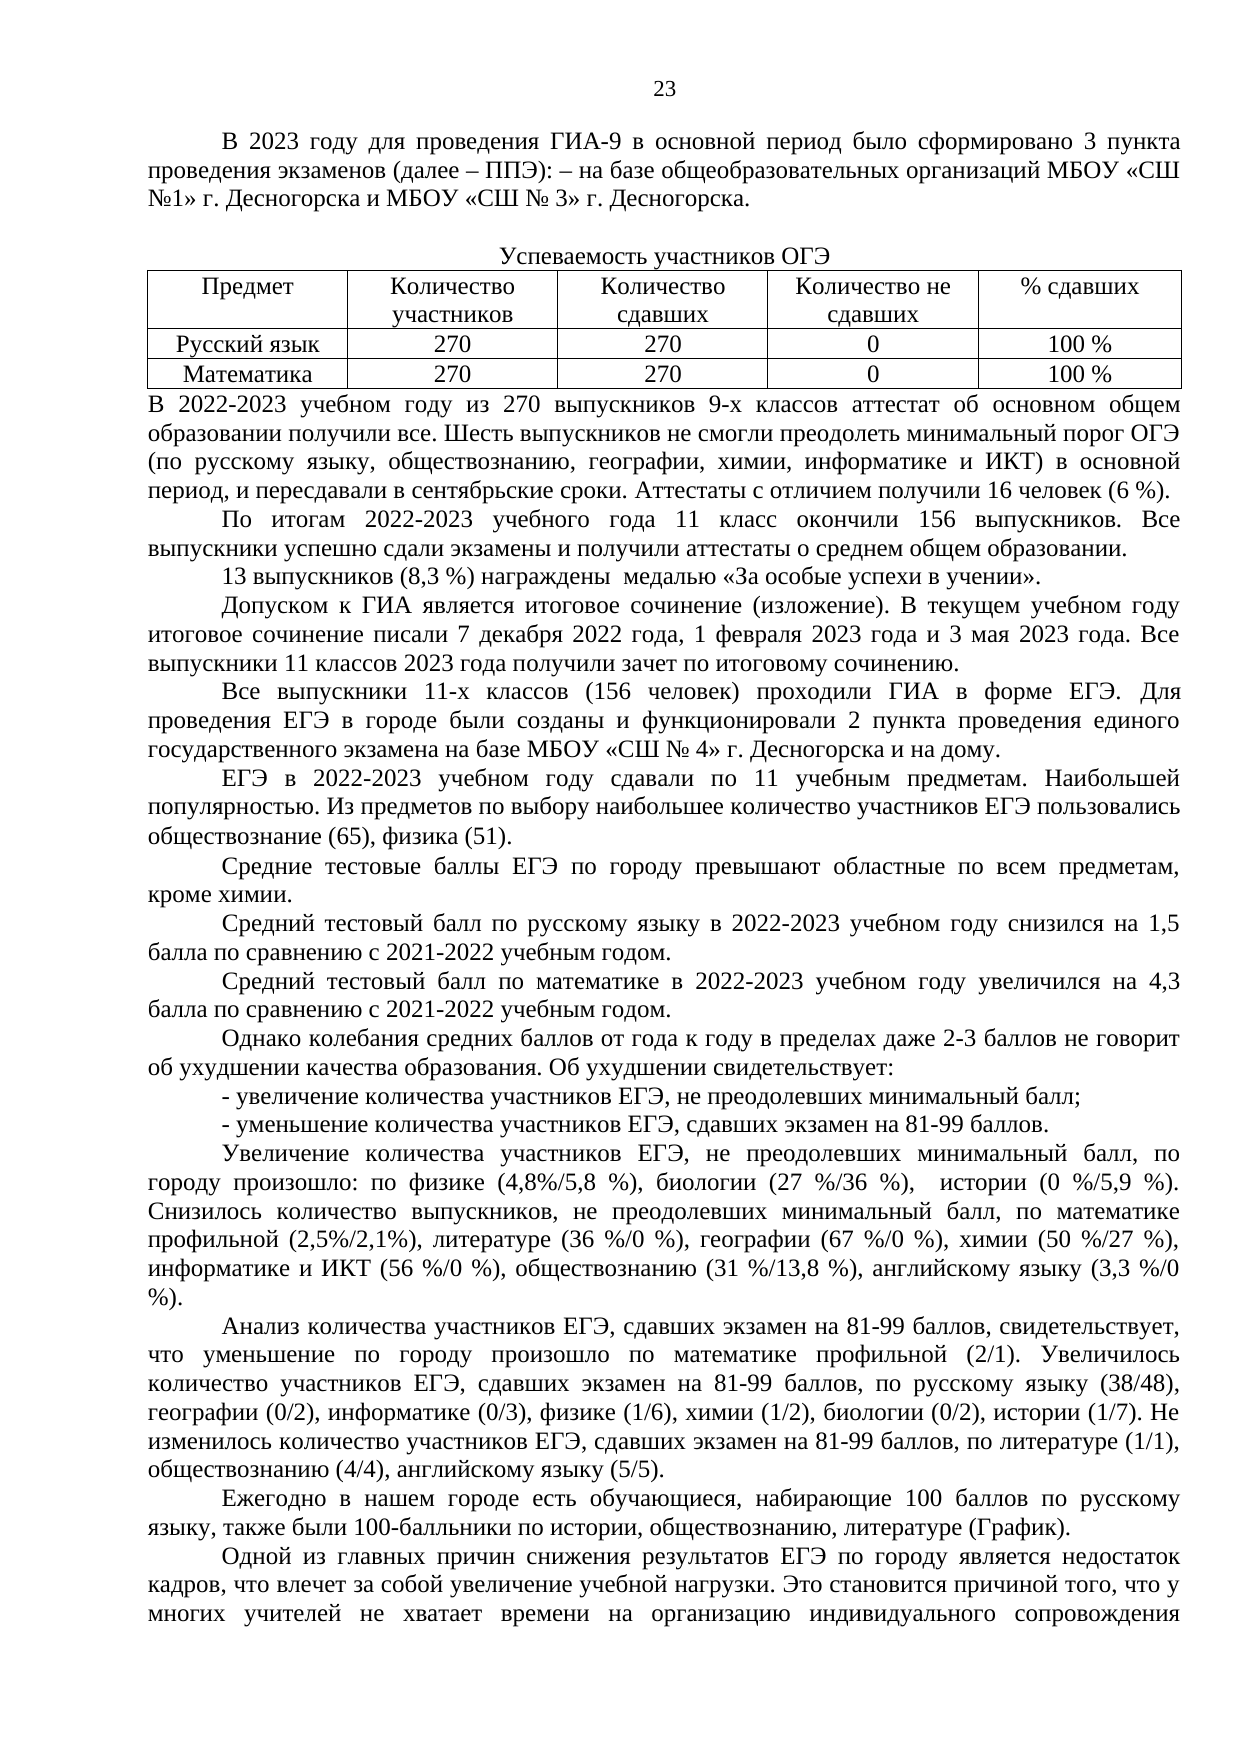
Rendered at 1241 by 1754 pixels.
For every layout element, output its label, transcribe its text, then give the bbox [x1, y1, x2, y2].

table_cell 270 [558, 359, 767, 388]
text Увеличение количества участников ЕГЭ, не преодолевших минимальный балл, по городу произошло: по физике (4,8%/5,8 %), биологии (27 %/36 %), истории (0 %/5,9 %). Снизилось количество выпускников, не преодолевших минимальный балл, по математике профильной (2,5%/2,1%), литературе (36 %/0 %), географии (67 %/0 %), химии (50 %/27 %), информатике и ИКТ (56 %/0 %), обществознанию (31 %/13,8 %), английскому языку (3,3 %/0 %). [148, 1138, 1181, 1311]
table_header Предмет [148, 271, 347, 328]
table_header Количество участников [348, 271, 557, 328]
text 13 выпускников (8,3 %) награждены медалью «За особые успехи в учении». [148, 561, 1181, 590]
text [148, 1541, 1181, 1627]
table_cell 0 [768, 359, 978, 388]
table_cell 270 [558, 329, 767, 358]
table_header % сдавших [979, 271, 1181, 328]
table_cell Математика [148, 359, 347, 388]
text - уменьшение количества участников ЕГЭ, сдавших экзамен на 81-99 баллов. [148, 1109, 1181, 1138]
table_header Количество не сдавших [768, 271, 978, 328]
text Средние тестовые баллы ЕГЭ по городу превышают областные по всем предметам, кроме химии. [148, 851, 1181, 908]
text Анализ количества участников ЕГЭ, сдавших экзамен на 81-99 баллов, свидетельствует, что уменьшение по городу произошло по математике профильной (2/1). Увеличилось количество участников ЕГЭ, сдавших экзамен на 81-99 баллов, по русскому языку (38/48), географии (0/2), информатике (0/3), физике (1/6), химии (1/2), биологии (0/2), истории (1/7). Не изменилось количество участников ЕГЭ, сдавших экзамен на 81-99 баллов, по литературе (1/1), обществознанию (4/4), английскому языку (5/5). [148, 1311, 1181, 1483]
text Успеваемость участников ОГЭ [148, 241, 1181, 270]
text Допуском к ГИА является итоговое сочинение (изложение). В текущем учебном году итоговое сочинение писали 7 декабря 2022 года, 1 февраля 2023 года и 3 мая 2023 года. Все выпускники 11 классов 2023 года получили зачет по итоговому сочинению. [148, 590, 1181, 676]
text ЕГЭ в 2022-2023 учебном году сдавали по 11 учебным предметам. Наибольшей популярностью. Из предметов по выбору наибольшее количество участников ЕГЭ пользовались обществознание (65), физика (51). [148, 763, 1181, 851]
table_header Количество сдавших [558, 271, 767, 328]
text Средний тестовый балл по математике в 2022-2023 учебном году увеличился на 4,3 балла по сравнению с 2021-2022 учебным годом. [148, 966, 1181, 1023]
text В 2022-2023 учебном году из 270 выпускников 9-х классов аттестат об основном общем образовании получили все. Шесть выпускников не смогли преодолеть минимальный порог ОГЭ (по русскому языку, обществознанию, географии, химии, информатике и ИКТ) в основной период, и пересдавали в сентябрьские сроки. Аттестаты с отличием получили 16 человек (6 %). [148, 389, 1181, 504]
text Ежегодно в нашем городе есть обучающиеся, набирающие 100 баллов по русскому языку, также были 100-балльники по истории, обществознанию, литературе (График). [148, 1483, 1181, 1541]
text Все выпускники 11-х классов (156 человек) проходили ГИА в форме ЕГЭ. Для проведения ЕГЭ в городе были созданы и функционировали 2 пункта проведения единого государственного экзамена на базе МБОУ «СШ № 4» г. Десногорска и на дому. [148, 676, 1181, 763]
text В 2023 году для проведения ГИА-9 в основной период было сформировано 3 пункта проведения экзаменов (далее – ППЭ): – на базе общеобразовательных организаций МБОУ «СШ №1» г. Десногорска и МБОУ «СШ № 3» г. Десногорска. [148, 126, 1181, 212]
table_cell Русский язык [148, 329, 347, 358]
text Однако колебания средних баллов от года к году в пределах даже 2-3 баллов не говорит об ухудшении качества образования. Об ухудшении свидетельствует: [148, 1023, 1181, 1081]
text - увеличение количества участников ЕГЭ, не преодолевших минимальный балл; [148, 1081, 1181, 1109]
text Средний тестовый балл по русскому языку в 2022-2023 учебном году снизился на 1,5 балла по сравнению с 2021-2022 учебным годом. [148, 908, 1181, 966]
table_cell 0 [768, 329, 978, 358]
table_cell 270 [348, 359, 557, 388]
table_cell 100 % [979, 329, 1181, 358]
text По итогам 2022-2023 учебного года 11 класс окончили 156 выпускников. Все выпускники успешно сдали экзамены и получили аттестаты о среднем общем образовании. [148, 504, 1181, 561]
table_cell 100 % [979, 359, 1181, 388]
table_cell 270 [348, 329, 557, 358]
